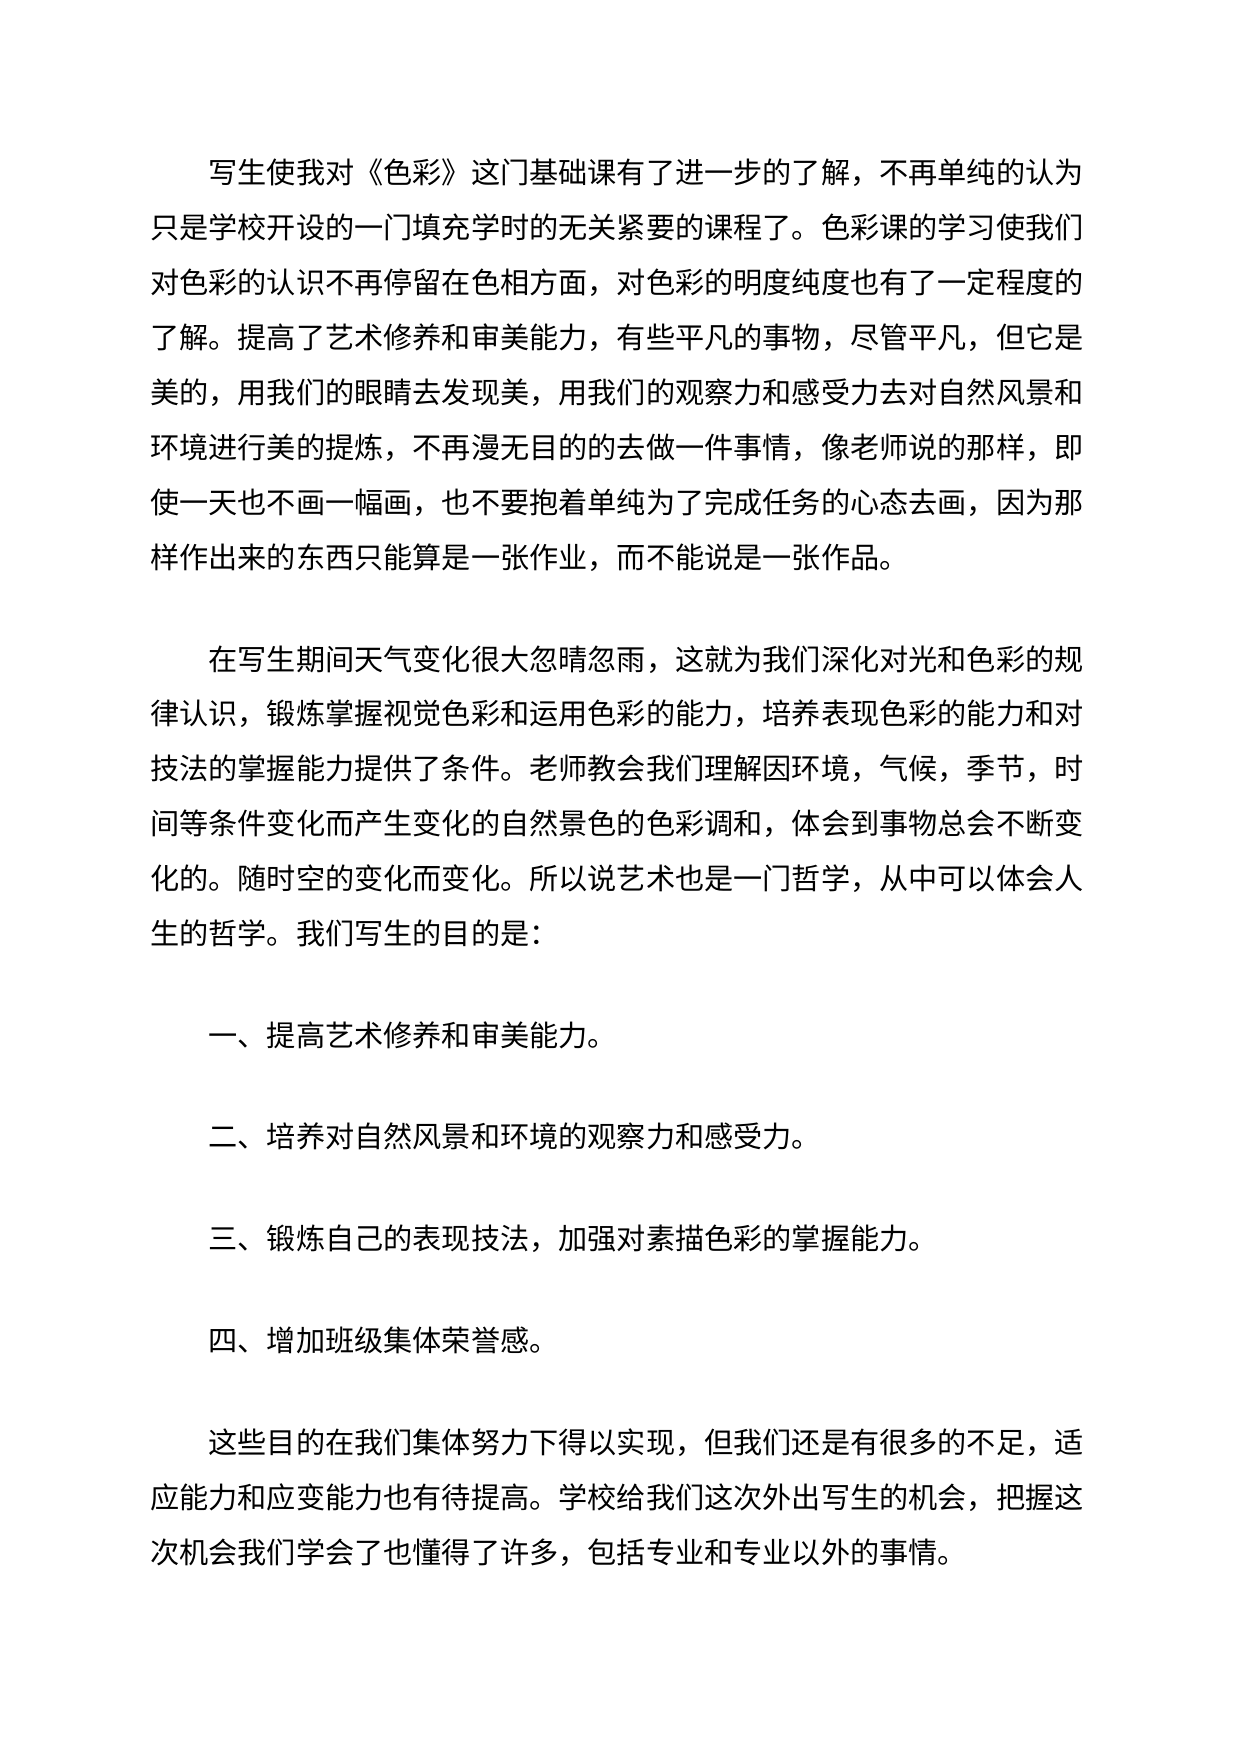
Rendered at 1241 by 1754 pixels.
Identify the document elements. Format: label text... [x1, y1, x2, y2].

text 三、锻炼自己的表现技法，加强对素描色彩的掌握能力。 [150, 1216, 1090, 1258]
text 二、培养对自然风景和环境的观察力和感受力。 [150, 1114, 1090, 1156]
text 一、提高艺术修养和审美能力。 [150, 1012, 1090, 1054]
text 这些目的在我们集体努力下得以实现，但我们还是有很多的不足，适应能力和应变能力也有待提高。学校给我们这次外出写生的机会，把握这次机会我们学会了也懂得了许多，包括专业和专业以外的事情。 [150, 1419, 1090, 1571]
text 四、增加班级集体荣誉感。 [150, 1318, 1090, 1360]
text 在写生期间天气变化很大忽晴忽雨，这就为我们深化对光和色彩的规律认识，锻炼掌握视觉色彩和运用色彩的能力，培养表现色彩的能力和对技法的掌握能力提供了条件。老师教会我们理解因环境，气候，季节，时间等条件变化而产生变化的自然景色的色彩调和，体会到事物总会不断变化的。随时空的变化而变化。所以说艺术也是一门哲学，从中可以体会人生的哲学。我们写生的目的是： [150, 636, 1090, 953]
text 写生使我对《色彩》这门基础课有了进一步的了解，不再单纯的认为只是学校开设的一门填充学时的无关紧要的课程了。色彩课的学习使我们对色彩的认识不再停留在色相方面，对色彩的明度纯度也有了一定程度的了解。提高了艺术修养和审美能力，有些平凡的事物，尽管平凡，但它是美的，用我们的眼睛去发现美，用我们的观察力和感受力去对自然风景和环境进行美的提炼，不再漫无目的的去做一件事情，像老师说的那样，即使一天也不画一幅画，也不要抱着单纯为了完成任务的心态去画，因为那样作出来的东西只能算是一张作业，而不能说是一张作品。 [150, 150, 1090, 577]
